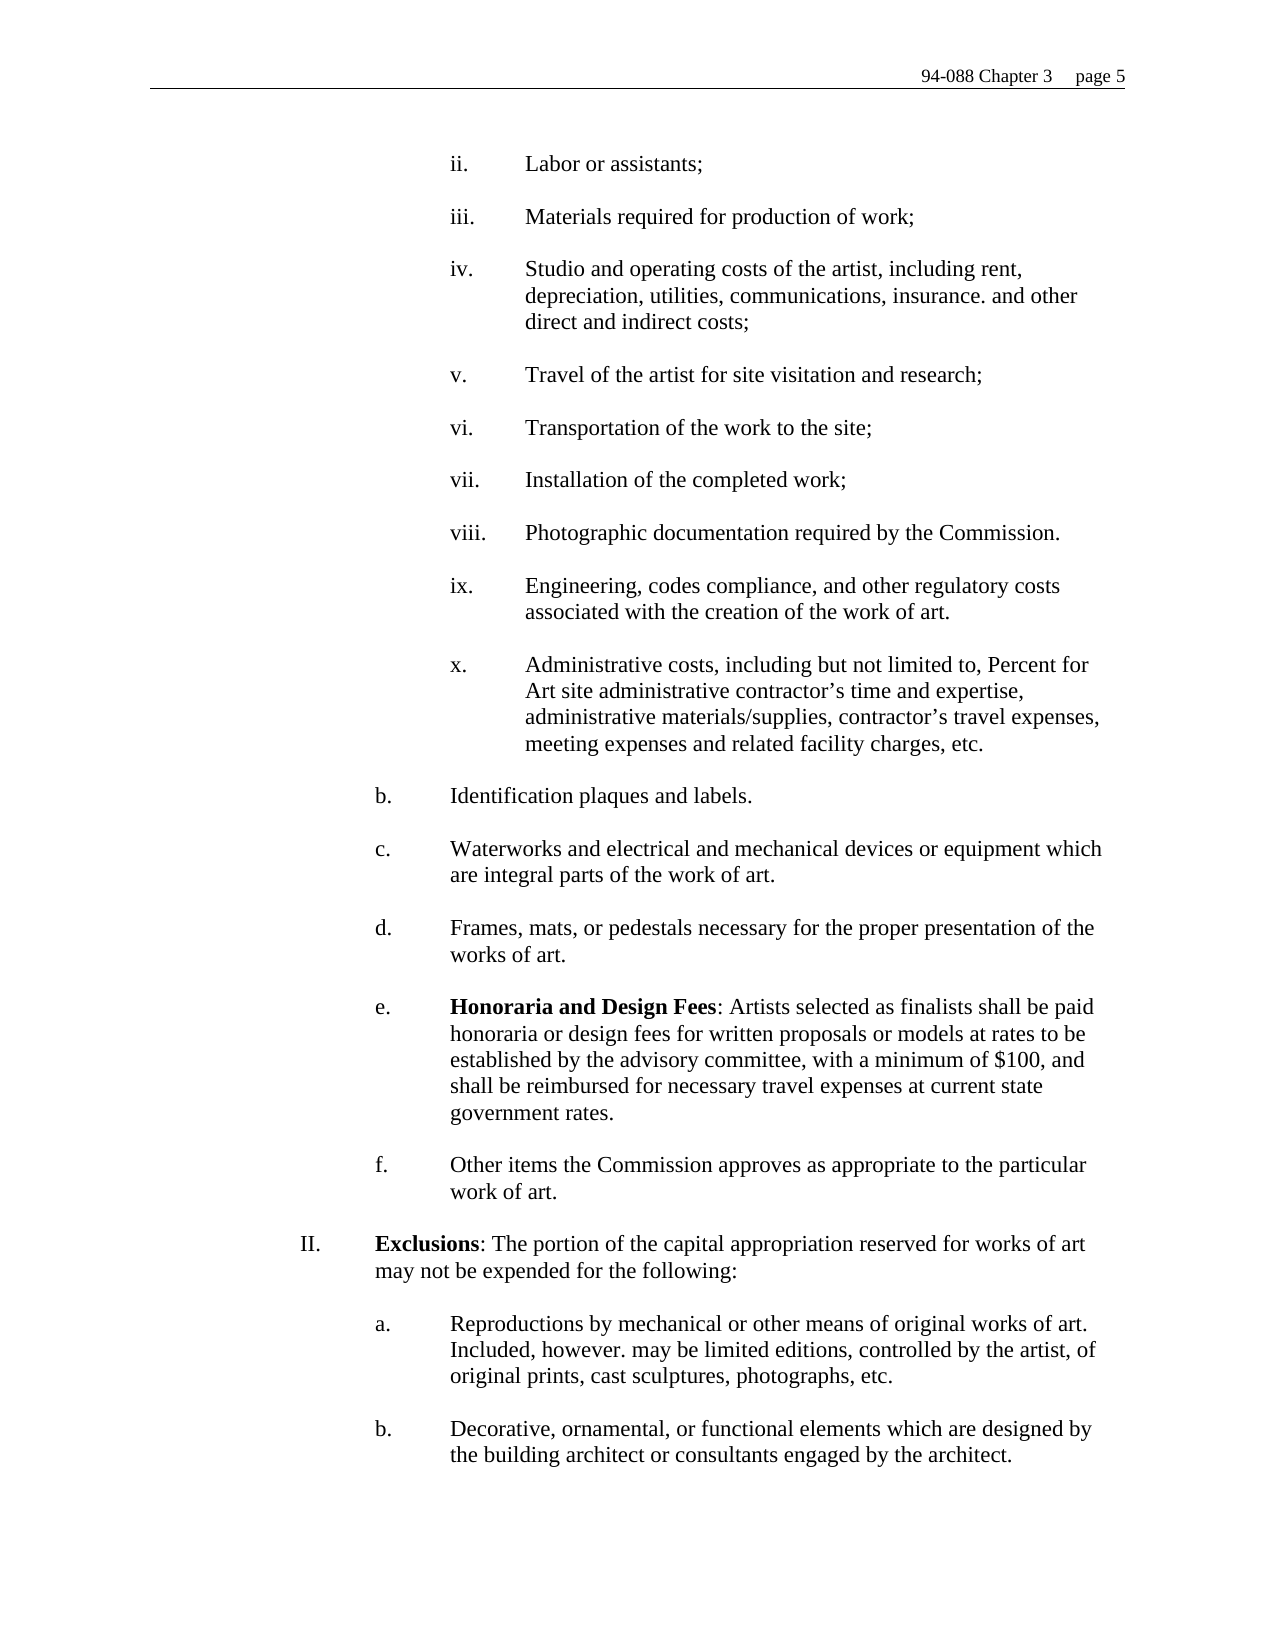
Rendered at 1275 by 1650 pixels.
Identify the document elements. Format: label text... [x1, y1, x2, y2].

text x. Administrative costs, including but not limited to, Percent for Art site administrative contractor’s time and expertise, administrative materials/supplies, contractor’s travel expenses, meeting expenses and related facility charges, etc. [150, 651, 1125, 756]
text iii. Materials required for production of work; [150, 203, 1125, 229]
text ii. Labor or assistants; [150, 150, 1125, 176]
text iv. Studio and operating costs of the artist, including rent, depreciation, utilities, communications, insurance. and other direct and indirect costs; [150, 255, 1125, 334]
text f. Other items the Commission approves as appropriate to the particular work of art. [150, 1151, 1125, 1204]
text ix. Engineering, codes compliance, and other regulatory costs associated with the creation of the work of art. [150, 572, 1125, 624]
text II. Exclusions: The portion of the capital appropriation reserved for works of art may not be expended for the following: [150, 1231, 1125, 1283]
text v. Travel of the artist for site visitation and research; [150, 361, 1125, 387]
text b. Identification plaques and labels. [150, 782, 1125, 809]
text vii. Installation of the completed work; [150, 466, 1125, 493]
text b. Decorative, ornamental, or functional elements which are designed by the building architect or consultants engaged by the architect. [150, 1415, 1125, 1468]
text a. Reproductions by mechanical or other means of original works of art. Included, however. may be limited editions, controlled by the artist, of original prints, cast sculptures, photographs, etc. [150, 1309, 1125, 1389]
text viii. Photographic documentation required by the Commission. [150, 519, 1125, 545]
text c. Waterworks and electrical and mechanical devices or equipment which are integral parts of the work of art. [150, 835, 1125, 888]
text vi. Transportation of the work to the site; [150, 413, 1125, 440]
text d. Frames, mats, or pedestals necessary for the proper presentation of the works of art. [150, 914, 1125, 967]
text e. Honoraria and Design Fees: Artists selected as finalists shall be paid honoraria or design fees for written proposals or models at rates to be established by the advisory committee, with a minimum of $100, and shall be reimbursed for necessary travel expenses at current state government rates. [150, 993, 1125, 1125]
